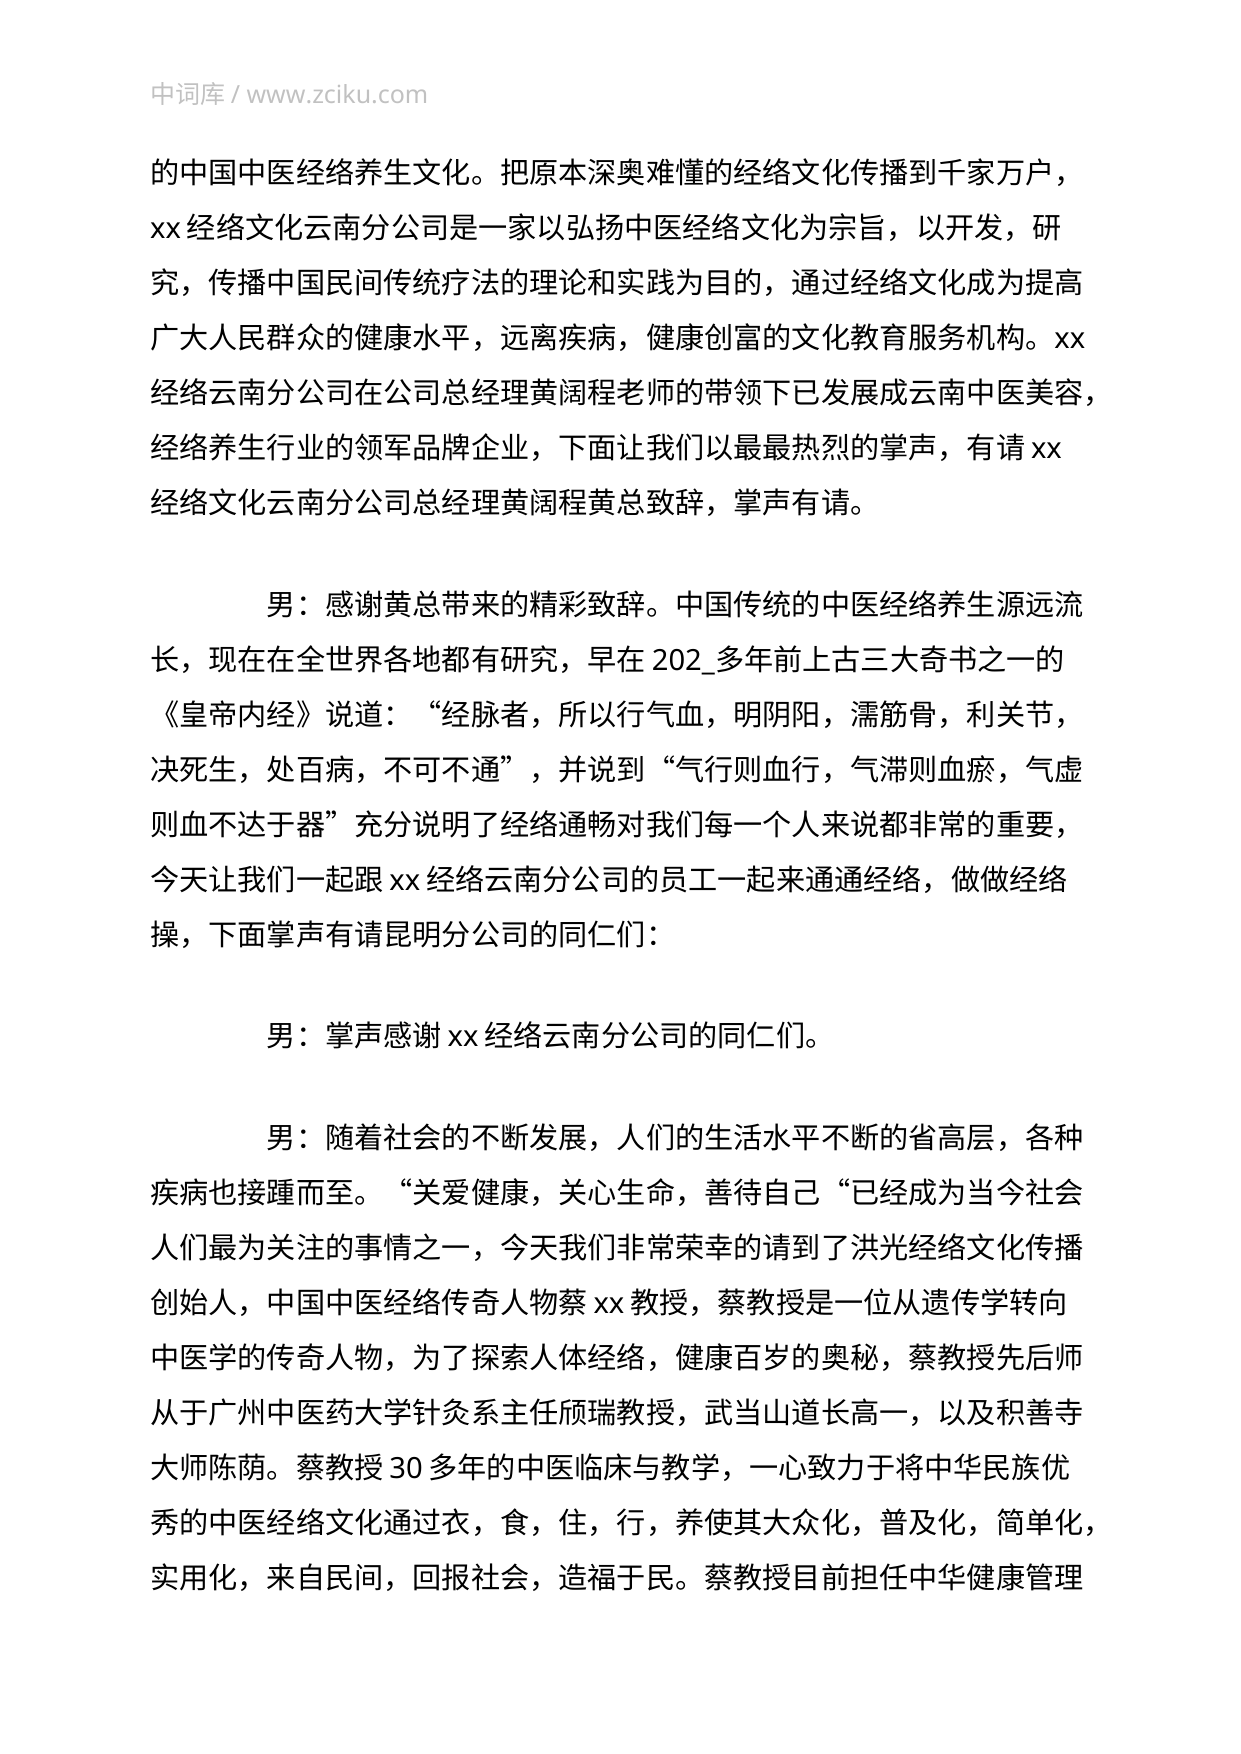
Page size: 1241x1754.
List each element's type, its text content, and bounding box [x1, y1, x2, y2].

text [150, 1115, 1090, 1596]
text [150, 150, 1090, 522]
text 男：感谢黄总带来的精彩致辞。中国传统的中医经络养生源远流长，现在在全世界各地都有研究，早在202_多年前上古三大奇书之一的《皇帝内经》说道：“经脉者，所以行气血，明阴阳，濡筋骨，利关节，决死生，处百病，不可不通”，并说到“气行则血行，气滞则血瘀，气虚则血不达于器”充分说明了经络通畅对我们每一个人来说都非常的重要，今天让我们一起跟xx经络云南分公司的员工一起来通通经络，做做经络操，下面掌声有请昆明分公司的同仁们： [150, 581, 1090, 953]
text 男：掌声感谢xx经络云南分公司的同仁们。 [150, 1013, 1090, 1055]
